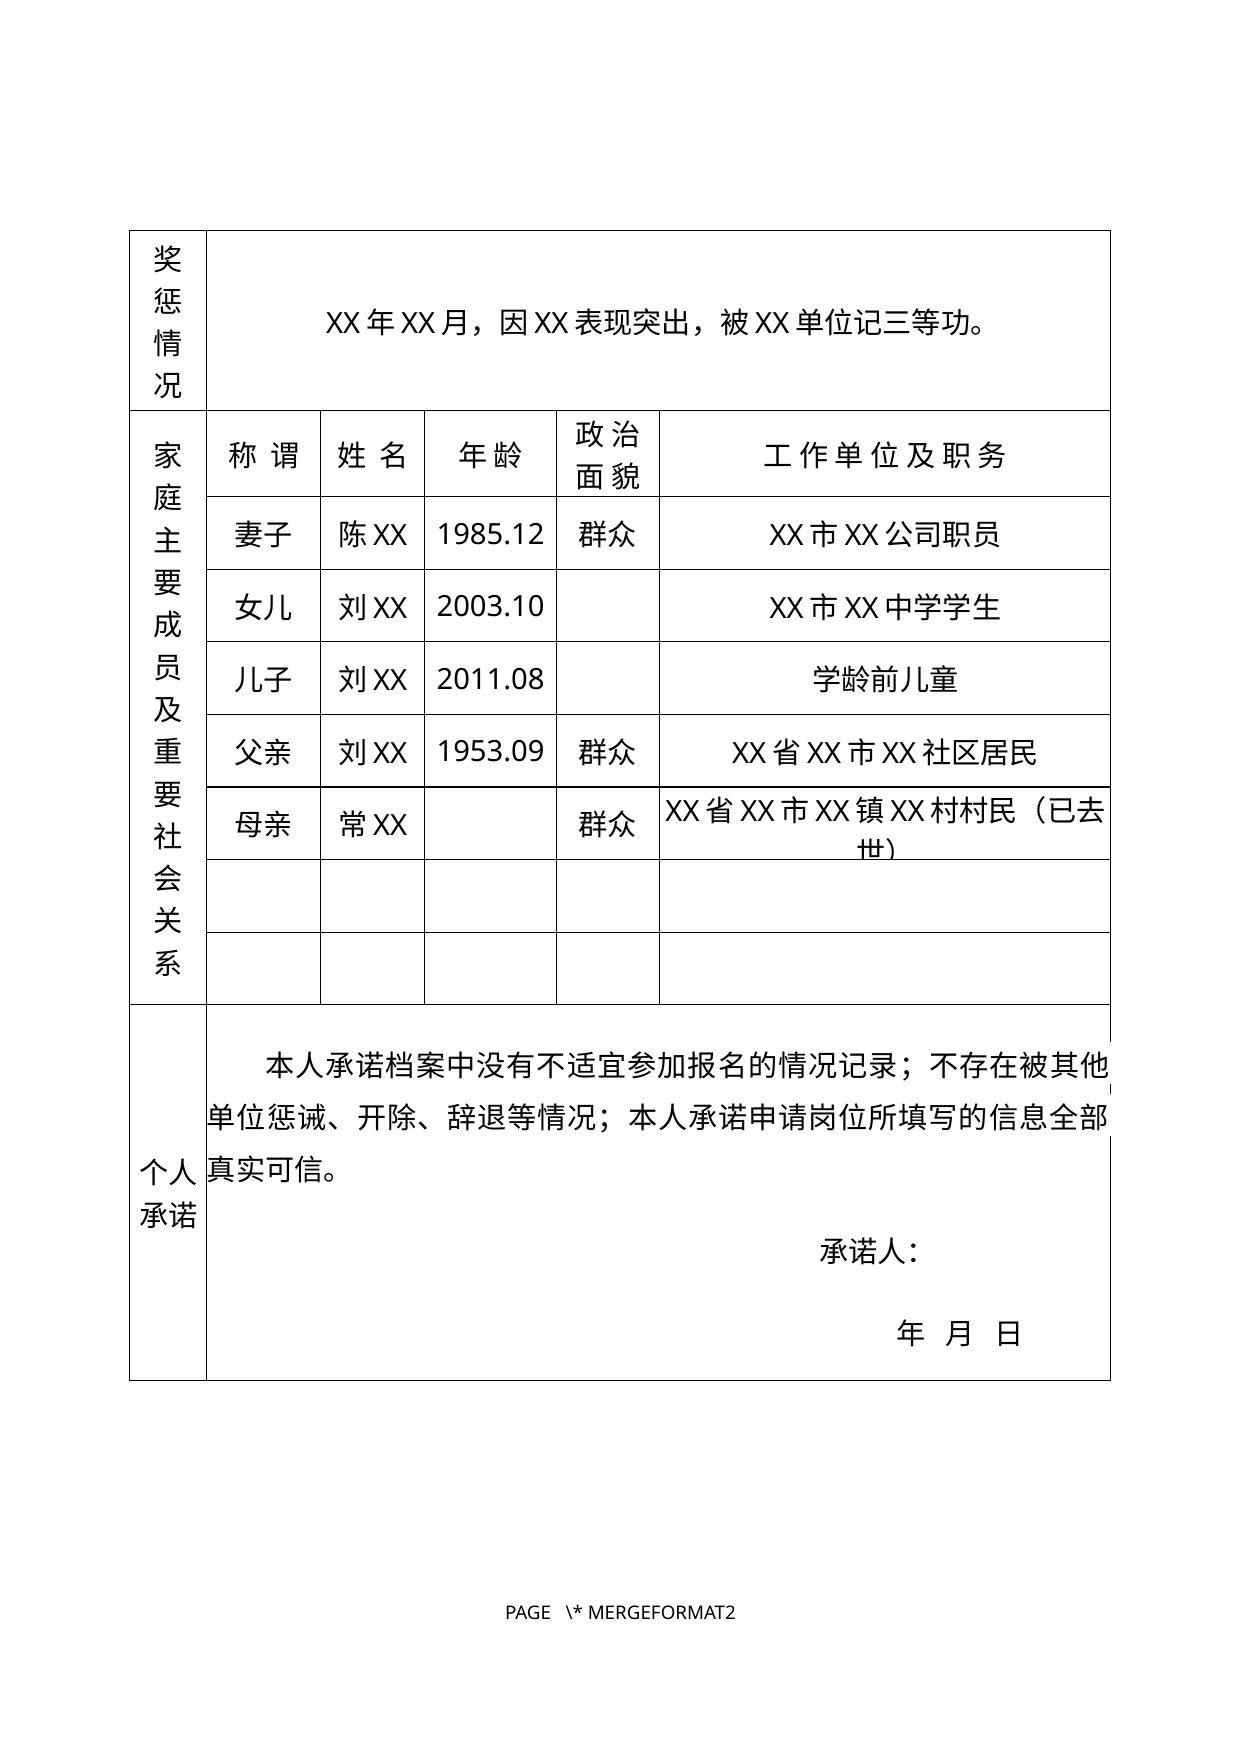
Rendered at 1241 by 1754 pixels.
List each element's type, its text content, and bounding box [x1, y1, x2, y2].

table_cell 学龄前儿童 [660, 642, 1110, 714]
table_cell 2011.08 [425, 642, 556, 714]
table_cell 家 庭 主 要 成 员 及 重 要 社 会 关 系 [130, 411, 206, 1004]
table_header 奖 惩 情 况 [130, 231, 206, 410]
table_cell 刘XX [321, 715, 424, 786]
table_cell 群众 [557, 715, 659, 786]
table_cell [557, 933, 659, 1004]
table_cell 姓 名 [321, 411, 424, 496]
table_cell [207, 933, 320, 1004]
table_cell [557, 860, 659, 932]
table_cell 母亲 [207, 788, 320, 859]
table_cell [321, 860, 424, 932]
table_cell [557, 570, 659, 641]
table_cell 群众 [557, 788, 659, 859]
table_cell XX省XX市XX社区居民 [660, 715, 1110, 786]
table_cell [321, 933, 424, 1004]
table_cell 本人承诺档案中没有不适宜参加报名的情况记录；不存在被其他单位惩诫、开除、辞退等情况；本人承诺申请岗位所填写的信息全部真实可信。 承诺人： 年 月 日 [207, 1005, 1110, 1094]
table_cell 刘XX [321, 642, 424, 714]
table_cell 陈XX [321, 497, 424, 568]
table_cell [207, 860, 320, 932]
table_cell 妻子 [207, 497, 320, 568]
table_cell 个人承诺 [130, 1005, 206, 1379]
table_cell 本人承诺档案中没有不适宜参加报名的情况记录；不存在被其他单位惩诫、开除、辞退等情况；本人承诺申请岗位所填写的信息全部真实可信。 承诺人： 年 月 日 [207, 1136, 1110, 1379]
table_cell XX市XX中学学生 [660, 570, 1110, 641]
table_cell [557, 642, 659, 714]
table_cell 1985.12 [425, 497, 556, 568]
table_cell [425, 860, 556, 932]
table_cell 1953.09 [425, 715, 556, 786]
table_cell 政 治 面 貌 [557, 411, 659, 496]
table_cell 称 谓 [207, 411, 320, 496]
table_cell 工 作 单 位 及 职 务 [660, 411, 1110, 496]
table_cell 父亲 [207, 715, 320, 786]
table_cell 常XX [321, 788, 424, 859]
table_cell 2003.10 [425, 570, 556, 641]
table_cell 儿子 [207, 642, 320, 714]
table_cell XX市XX公司职员 [660, 497, 1110, 568]
table_cell [660, 933, 1110, 1004]
table_header XX年XX月，因XX表现突出，被XX单位记三等功。 [207, 231, 1110, 410]
table_cell [425, 933, 556, 1004]
table_cell 刘XX [321, 570, 424, 641]
table_cell XX省XX市XX镇XX村村民（已去世） [660, 788, 1110, 859]
table_cell 年 龄 [425, 411, 556, 496]
table_cell [425, 788, 556, 859]
table_cell [660, 860, 1110, 932]
table_cell 女儿 [207, 570, 320, 641]
table_cell 群众 [557, 497, 659, 568]
